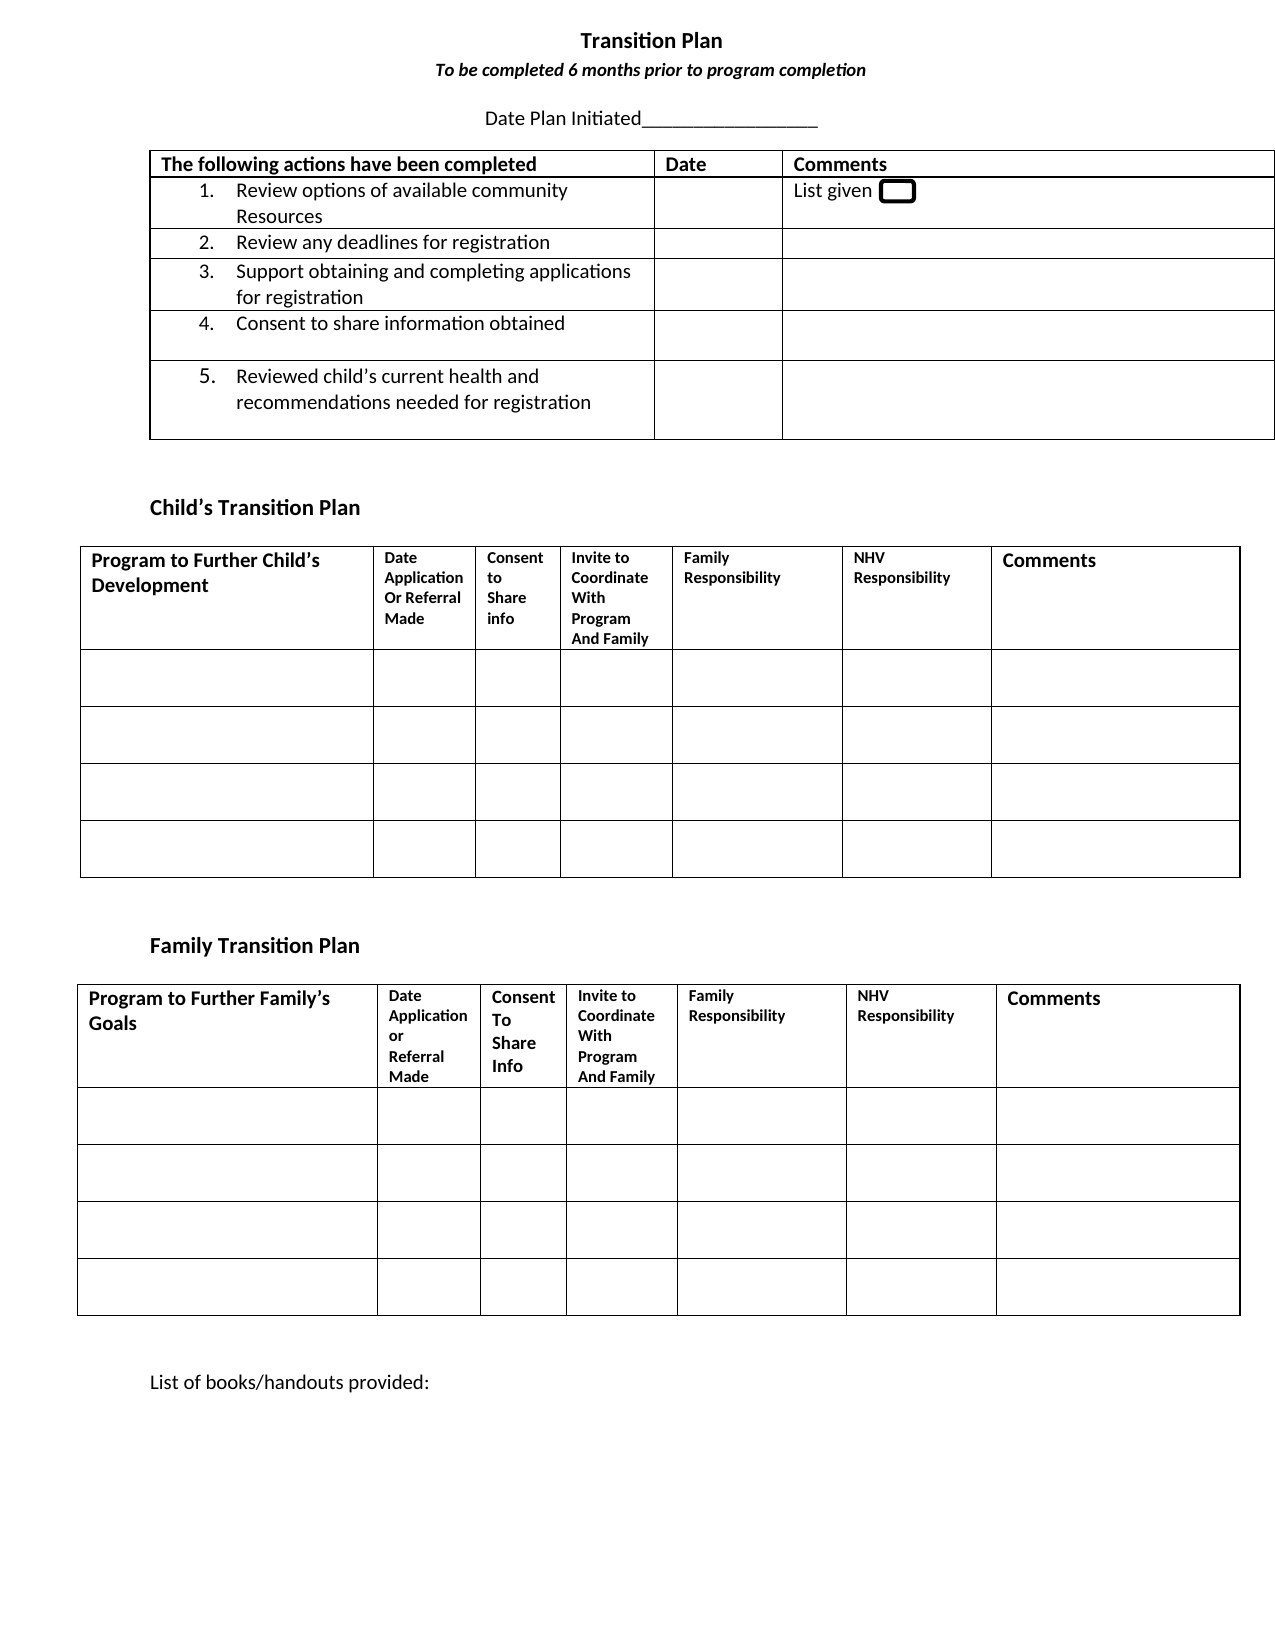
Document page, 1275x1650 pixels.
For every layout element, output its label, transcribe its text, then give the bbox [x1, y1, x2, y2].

table_cell [567, 1145, 677, 1201]
table_cell [997, 1259, 1239, 1315]
table_cell [476, 707, 560, 763]
table_cell [843, 764, 991, 820]
table_header Program to Further Family’s Goals [78, 985, 377, 1087]
table_cell [78, 1202, 377, 1258]
table_cell [378, 1145, 480, 1201]
table_header Date Application Or Referral Made [374, 547, 475, 648]
table_cell [783, 229, 1274, 257]
table_cell [561, 707, 672, 763]
table_cell [992, 650, 1239, 706]
table_cell [783, 361, 1274, 439]
table_cell [378, 1088, 480, 1144]
table_cell Support obtaining and completing applications for registration [151, 259, 654, 309]
table_cell Review any deadlines for registration [151, 229, 654, 257]
table_cell [992, 764, 1239, 820]
table_cell Review options of available community Resources [151, 178, 654, 228]
table_cell [847, 1088, 996, 1144]
table_header Program to Further Child’s Development [81, 547, 373, 648]
table_cell [655, 229, 782, 257]
table_cell [678, 1259, 846, 1315]
table_header Invite to Coordinate With Program And Family [567, 985, 677, 1087]
table_cell [843, 821, 991, 877]
table_cell [78, 1259, 377, 1315]
table_cell [561, 764, 672, 820]
table_header Consent to Share info [476, 547, 560, 648]
table_cell [678, 1202, 846, 1258]
table_cell [81, 707, 373, 763]
table_cell [374, 650, 475, 706]
table_cell List given [783, 178, 1274, 228]
table_cell [673, 764, 842, 820]
table_cell Consent to share information obtained [151, 311, 654, 360]
table_cell [476, 821, 560, 877]
table_cell [81, 821, 373, 877]
table_header Invite to Coordinate With Program And Family [561, 547, 672, 648]
table_cell [476, 650, 560, 706]
table_cell [997, 1145, 1239, 1201]
table_cell [673, 650, 842, 706]
table_cell [843, 707, 991, 763]
table_cell [673, 707, 842, 763]
table_header Comments [997, 985, 1239, 1087]
table_header Date Application or Referral Made [378, 985, 480, 1087]
table_cell [561, 650, 672, 706]
table_cell [561, 821, 672, 877]
table_cell [655, 361, 782, 439]
table_header Family Responsibility [673, 547, 842, 648]
table_header The following actions have been completed [151, 151, 654, 176]
table_cell [476, 764, 560, 820]
table_cell Reviewed child’s current health and recommendations needed for registration [151, 361, 654, 439]
table_cell [847, 1259, 996, 1315]
table_header Date [655, 151, 782, 176]
table_cell [378, 1202, 480, 1258]
table_cell [847, 1145, 996, 1201]
table_header Family Responsibility [678, 985, 846, 1087]
text List of books/handouts provided: [150, 1369, 1125, 1394]
table_header Comments [992, 547, 1239, 648]
text Child’s Transition Plan [150, 493, 1125, 521]
text Family Transition Plan [150, 931, 1125, 959]
table_cell [374, 707, 475, 763]
table_cell [673, 821, 842, 877]
table_cell [481, 1088, 566, 1144]
table_cell [78, 1088, 377, 1144]
table_header NHV Responsibility [843, 547, 991, 648]
table_header NHV Responsibility [847, 985, 996, 1087]
table_header Consent To Share Info [481, 985, 566, 1087]
table_cell [997, 1088, 1239, 1144]
table_cell [847, 1202, 996, 1258]
table_cell [655, 259, 782, 309]
table_cell [997, 1202, 1239, 1258]
table_cell [78, 1145, 377, 1201]
table_cell [992, 821, 1239, 877]
table_cell [567, 1259, 677, 1315]
table_cell [374, 821, 475, 877]
table_cell [567, 1088, 677, 1144]
table_cell [655, 178, 782, 228]
table_cell [655, 311, 782, 360]
table_header Comments [783, 151, 1274, 176]
table_cell [481, 1259, 566, 1315]
table_cell [81, 650, 373, 706]
table_cell [783, 259, 1274, 309]
table_cell [843, 650, 991, 706]
table_cell [992, 707, 1239, 763]
table_cell [678, 1145, 846, 1201]
table_cell [783, 311, 1274, 360]
table_cell [374, 764, 475, 820]
table_cell [378, 1259, 480, 1315]
table_cell [81, 764, 373, 820]
table_cell [481, 1145, 566, 1201]
table_cell [567, 1202, 677, 1258]
table_cell [481, 1202, 566, 1258]
table_cell [678, 1088, 846, 1144]
